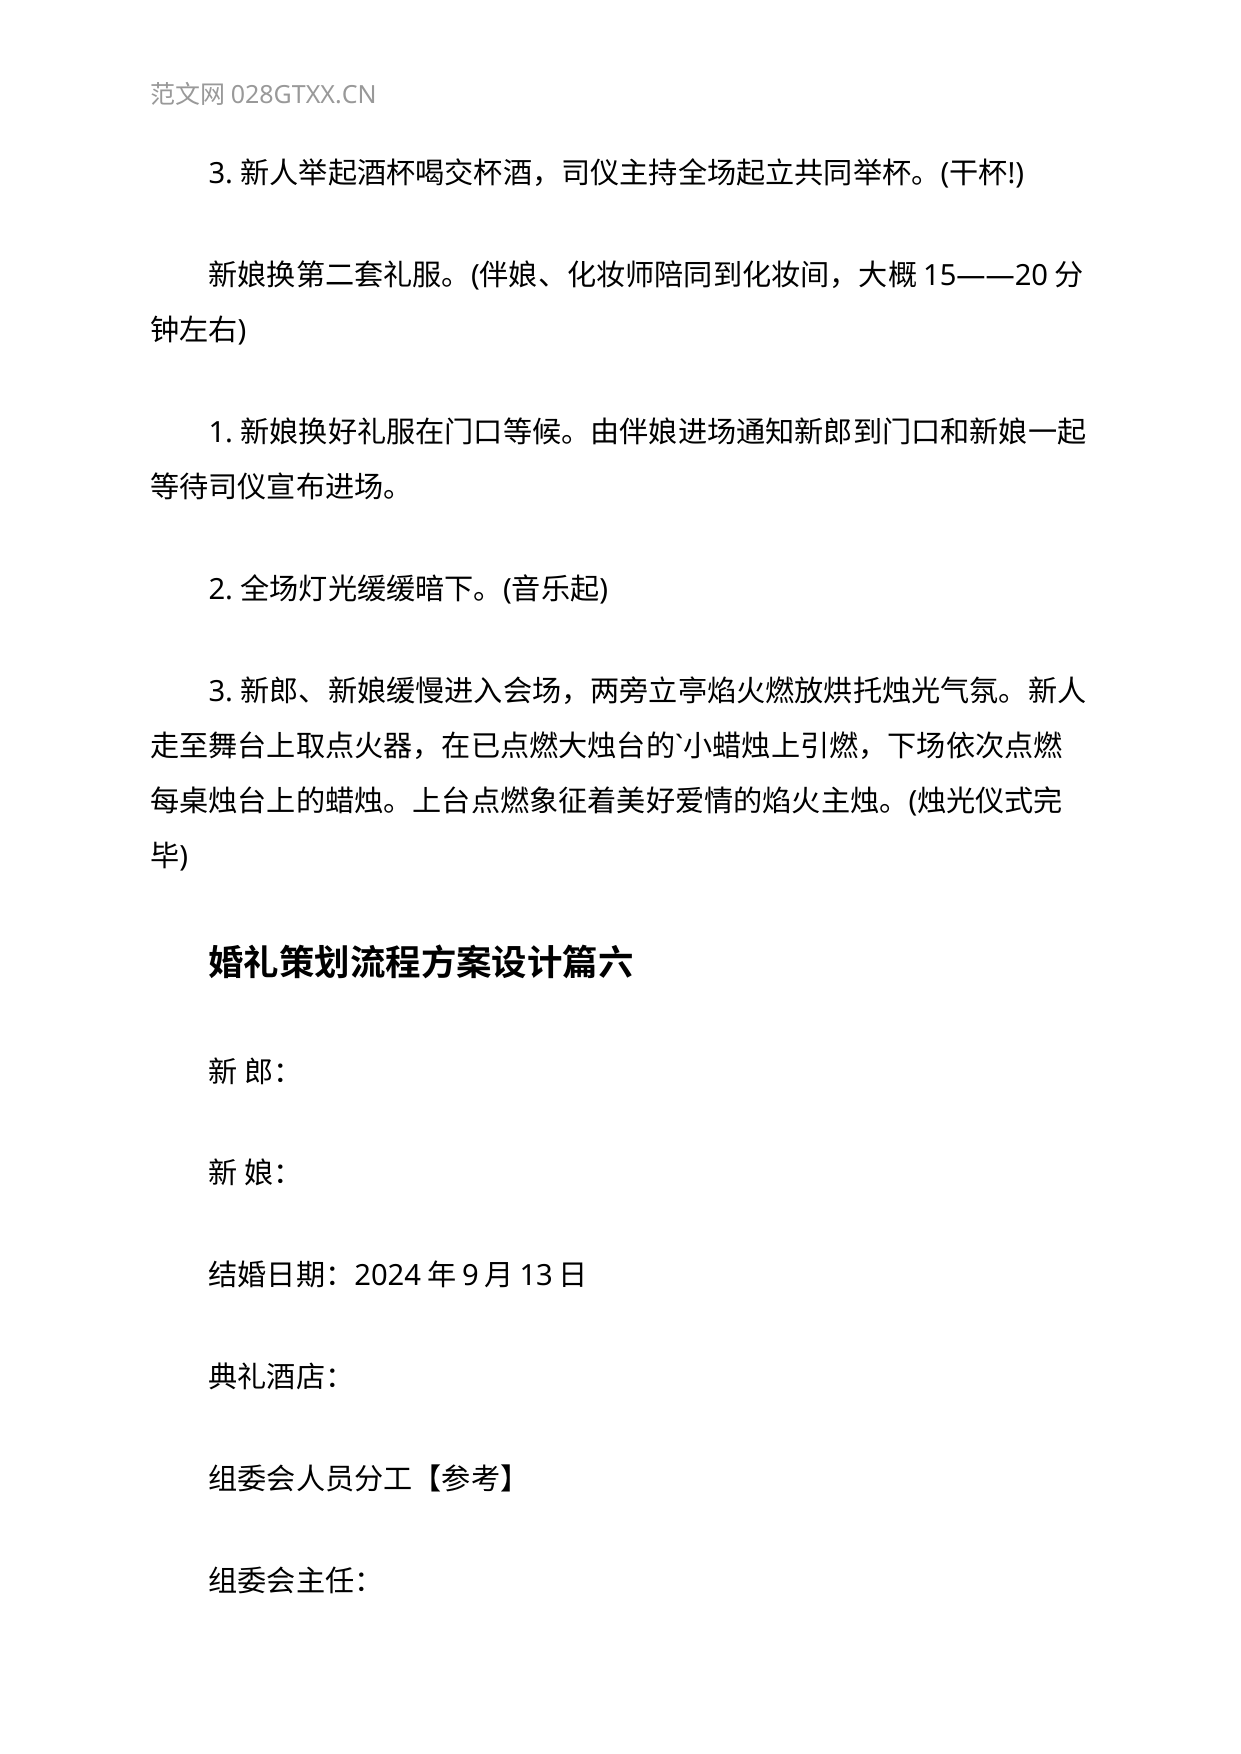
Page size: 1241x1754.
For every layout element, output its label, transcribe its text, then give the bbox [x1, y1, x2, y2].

text 婚礼策划流程方案设计篇六 [150, 935, 1090, 986]
text 3. 新郎、新娘缓慢进入会场，两旁立亭焰火燃放烘托烛光气氛。新人走至舞台上取点火器，在已点燃大烛台的`小蜡烛上引燃，下场依次点燃每桌烛台上的蜡烛。上台点燃象征着美好爱情的焰火主烛。(烛光仪式完毕) [150, 668, 1090, 875]
text 新娘换第二套礼服。(伴娘、化妆师陪同到化妆间，大概15——20分钟左右) [150, 252, 1090, 349]
text 组委会人员分工【参考】 [150, 1455, 1090, 1498]
text 3. 新人举起酒杯喝交杯酒，司仪主持全场起立共同举杯。(干杯!) [150, 150, 1090, 192]
text 新 娘： [150, 1150, 1090, 1192]
text 典礼酒店： [150, 1354, 1090, 1396]
text 2. 全场灯光缓缓暗下。(音乐起) [150, 566, 1090, 608]
text 新 郎： [150, 1048, 1090, 1090]
text 组委会主任： [150, 1557, 1090, 1599]
text 1. 新娘换好礼服在门口等候。由伴娘进场通知新郎到门口和新娘一起等待司仪宣布进场。 [150, 409, 1090, 506]
text 结婚日期：2024年9月13日 [150, 1252, 1090, 1294]
